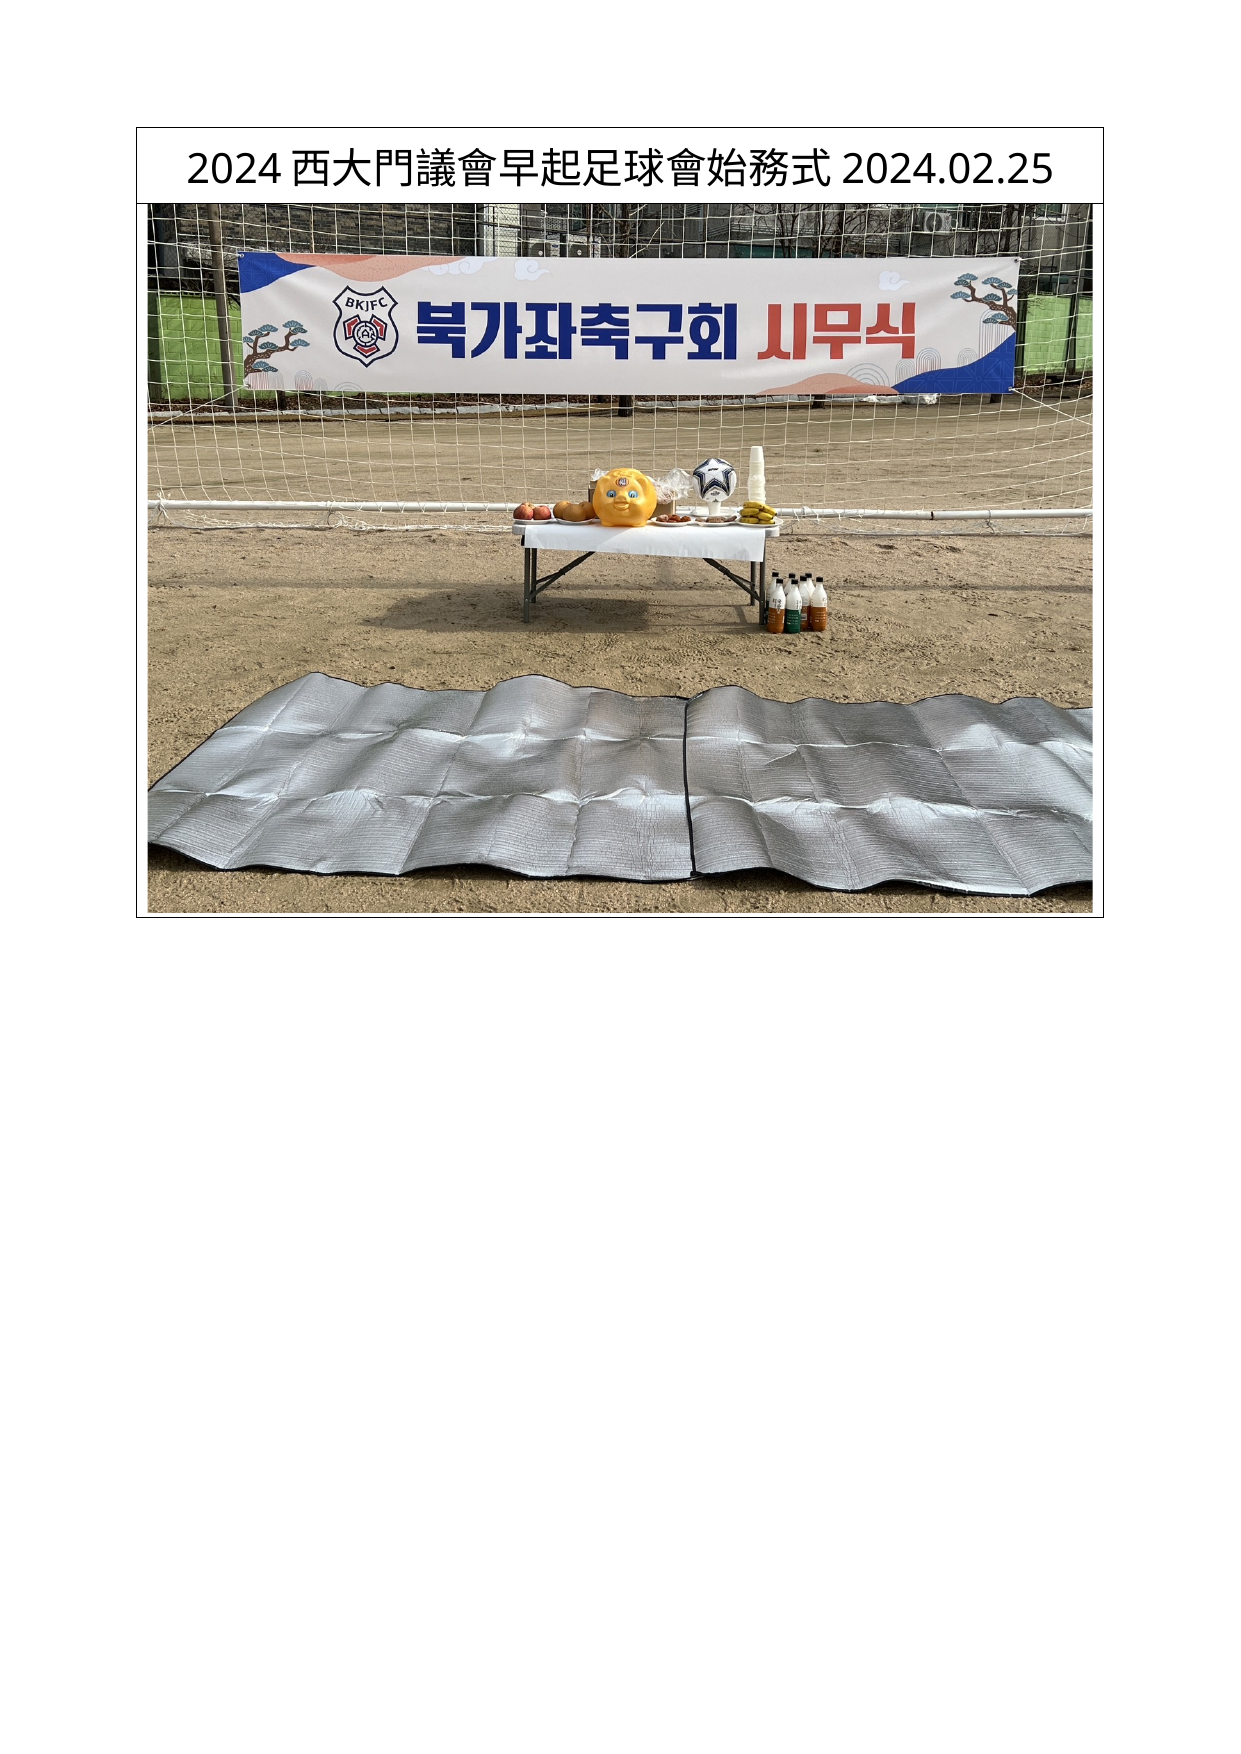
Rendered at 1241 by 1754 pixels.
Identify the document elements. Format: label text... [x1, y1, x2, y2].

table_header 2024西大門議會早起足球會始務式 2024.02.25 [137, 128, 1103, 203]
table_cell [137, 204, 1103, 917]
picture [147, 204, 1093, 913]
